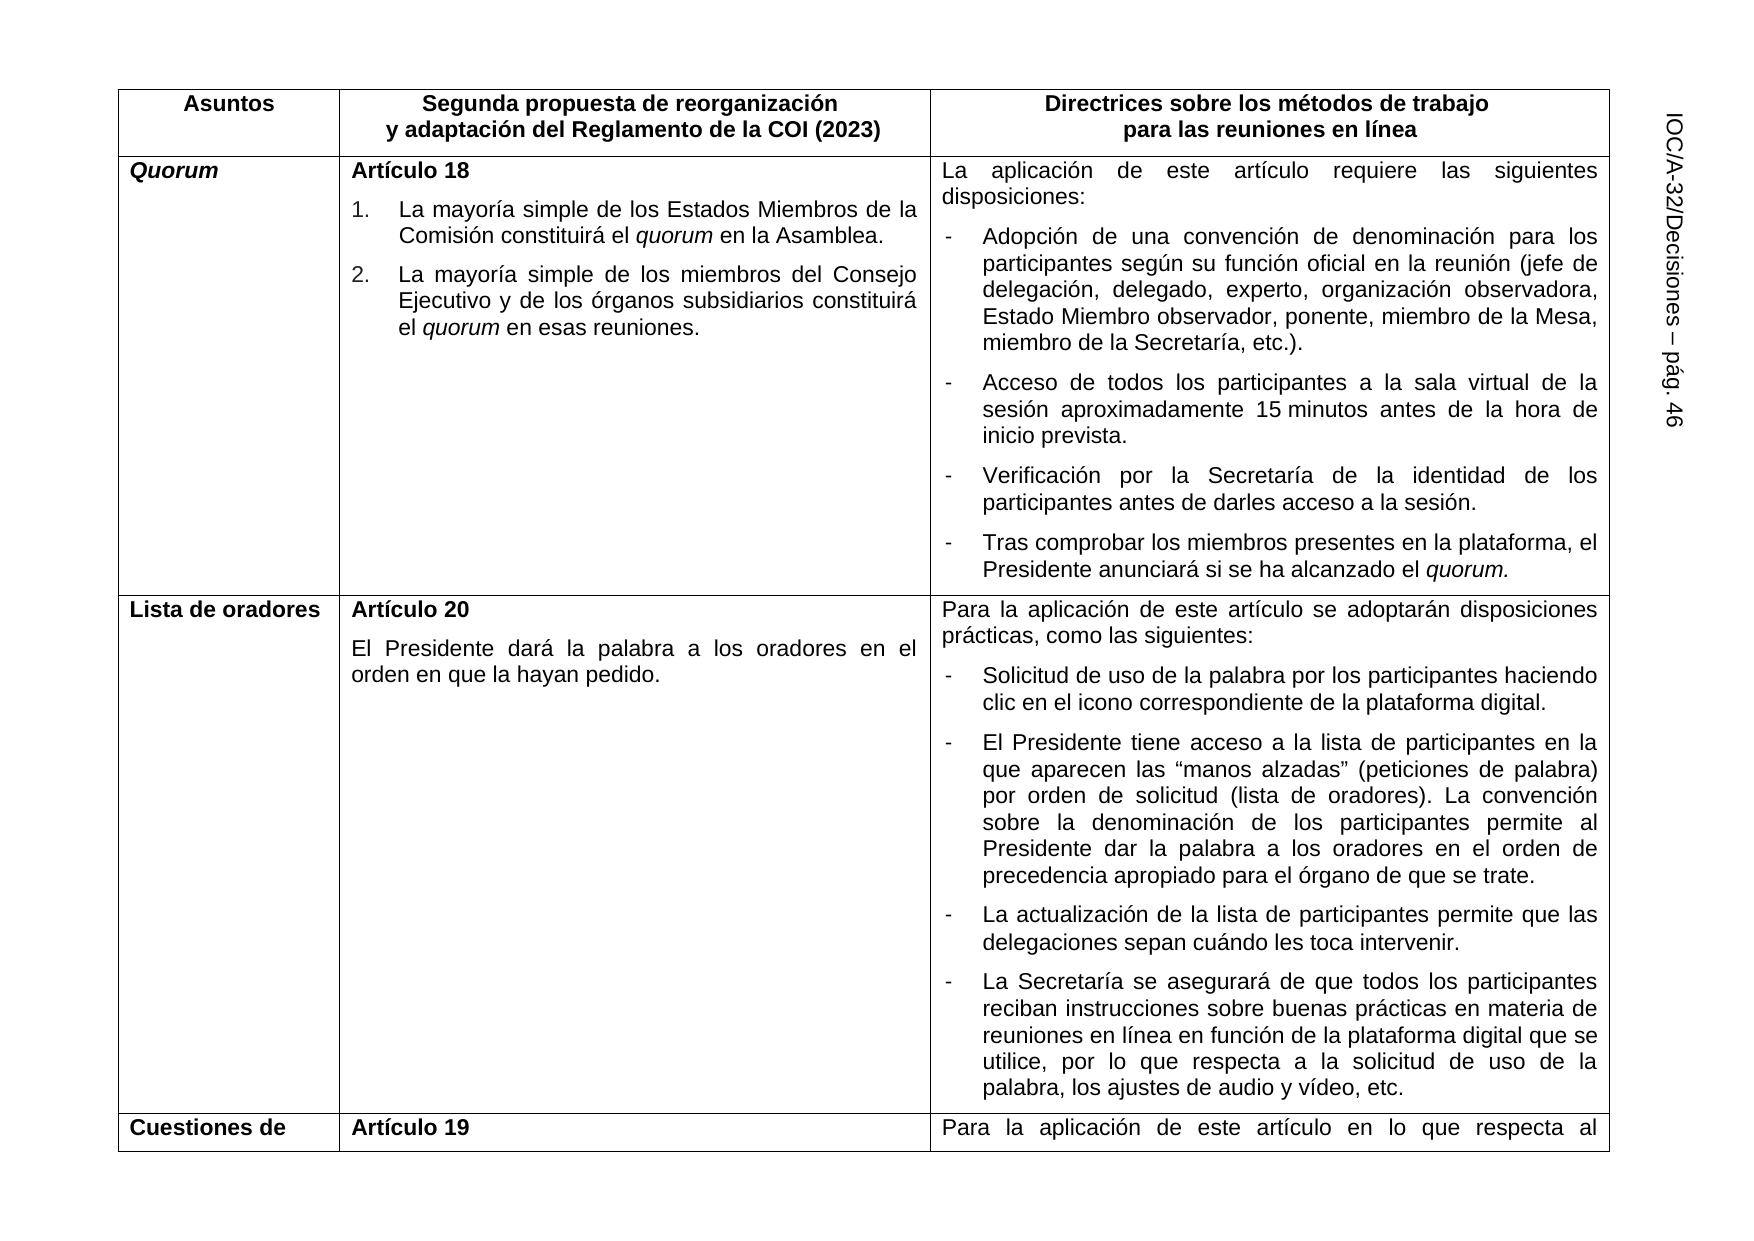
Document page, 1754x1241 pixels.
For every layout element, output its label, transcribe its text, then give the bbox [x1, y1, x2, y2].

table_cell Artículo 18 La mayoría simple de los Estados Miembros de la Comisión constituirá el quorum en la Asamblea. La mayoría simple de los miembros del Consejo Ejecutivo y de los órganos subsidiarios constituirá el quorum en esas reuniones. [340, 157, 930, 595]
table_cell Quorum [119, 157, 339, 595]
table_cell Para la aplicación de este artículo se adoptarán disposiciones prácticas, como las siguientes: Solicitud de uso de la palabra por los participantes haciendo clic en el icono correspondiente de la plataforma digital. El Presidente tiene acceso a la lista de participantes en la que aparecen las “manos alzadas” (peticiones de palabra) por orden de solicitud (lista de oradores). La convención sobre la denominación de los participantes permite al Presidente dar la palabra a los oradores en el orden de precedencia apropiado para el órgano de que se trate. La actualización de la lista de participantes permite que las delegaciones sepan cuándo les toca intervenir. La Secretaría se asegurará de que todos los participantes reciban instrucciones sobre buenas prácticas en materia de reuniones en línea en función de la plataforma digital que se utilice, por lo que respecta a la solicitud de uso de la palabra, los ajustes de audio y vídeo, etc. [931, 596, 1609, 1113]
table_header Directrices sobre los métodos de trabajo para las reuniones en línea [931, 90, 1609, 156]
table_cell La aplicación de este artículo requiere las siguientes disposiciones: Adopción de una convención de denominación para los participantes según su función oficial en la reunión (jefe de delegación, delegado, experto, organización observadora, Estado Miembro observador, ponente, miembro de la Mesa, miembro de la Secretaría, etc.). Acceso de todos los participantes a la sala virtual de la sesión aproximadamente 15 minutos antes de la hora de inicio prevista. Verificación por la Secretaría de la identidad de los participantes antes de darles acceso a la sesión. Tras comprobar los miembros presentes en la plataforma, el Presidente anunciará si se ha alcanzado el quorum. [931, 157, 1609, 595]
table_header Asuntos [119, 90, 339, 156]
table_header Segunda propuesta de reorganización y adaptación del Reglamento de la COI (2023) [340, 90, 930, 156]
table_cell Lista de oradores [119, 596, 339, 1113]
table_cell Artículo 20 El Presidente dará la palabra a los oradores en el orden en que la hayan pedido. [340, 596, 930, 1113]
table_cell Cuestiones de orden [119, 1114, 339, 1151]
